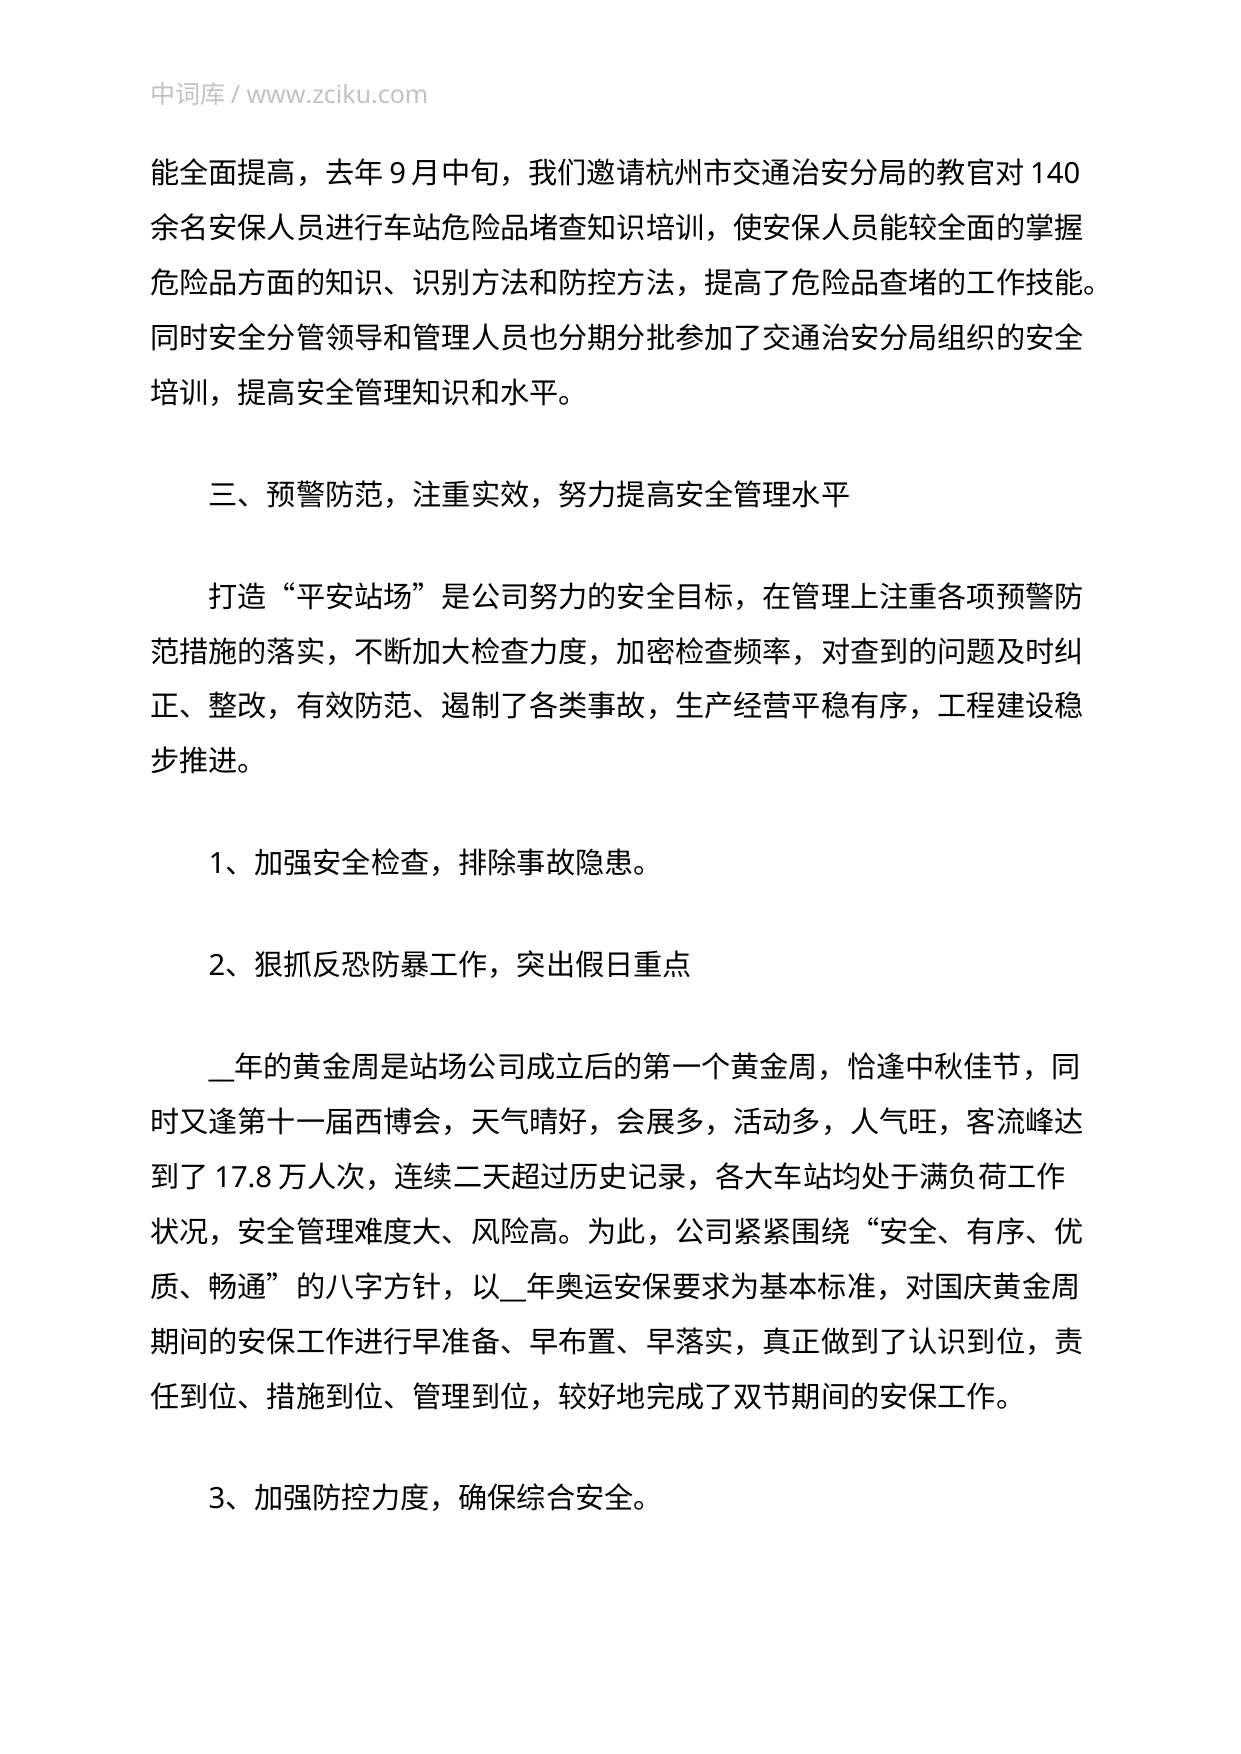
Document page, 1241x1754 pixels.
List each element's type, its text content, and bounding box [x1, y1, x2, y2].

text 2、狠抓反恐防暴工作，突出假日重点 [150, 942, 1090, 984]
text 1、加强安全检查，排除事故隐患。 [150, 840, 1090, 882]
text 3、加强防控力度，确保综合安全。 [150, 1475, 1090, 1517]
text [150, 150, 1090, 412]
text 打造“平安站场”是公司努力的安全目标，在管理上注重各项预警防范措施的落实，不断加大检查力度，加密检查频率，对查到的问题及时纠正、整改，有效防范、遏制了各类事故，生产经营平稳有序，工程建设稳步推进。 [150, 573, 1090, 780]
text __年的黄金周是站场公司成立后的第一个黄金周，恰逢中秋佳节，同时又逢第十一届西博会，天气晴好，会展多，活动多，人气旺，客流峰达到了17.8万人次，连续二天超过历史记录，各大车站均处于满负荷工作状况，安全管理难度大、风险高。为此，公司紧紧围绕“安全、有序、优质、畅通”的八字方针，以__年奥运安保要求为基本标准，对国庆黄金周期间的安保工作进行早准备、早布置、早落实，真正做到了认识到位，责任到位、措施到位、管理到位，较好地完成了双节期间的安保工作。 [150, 1044, 1090, 1416]
text 三、预警防范，注重实效，努力提高安全管理水平 [150, 471, 1090, 514]
